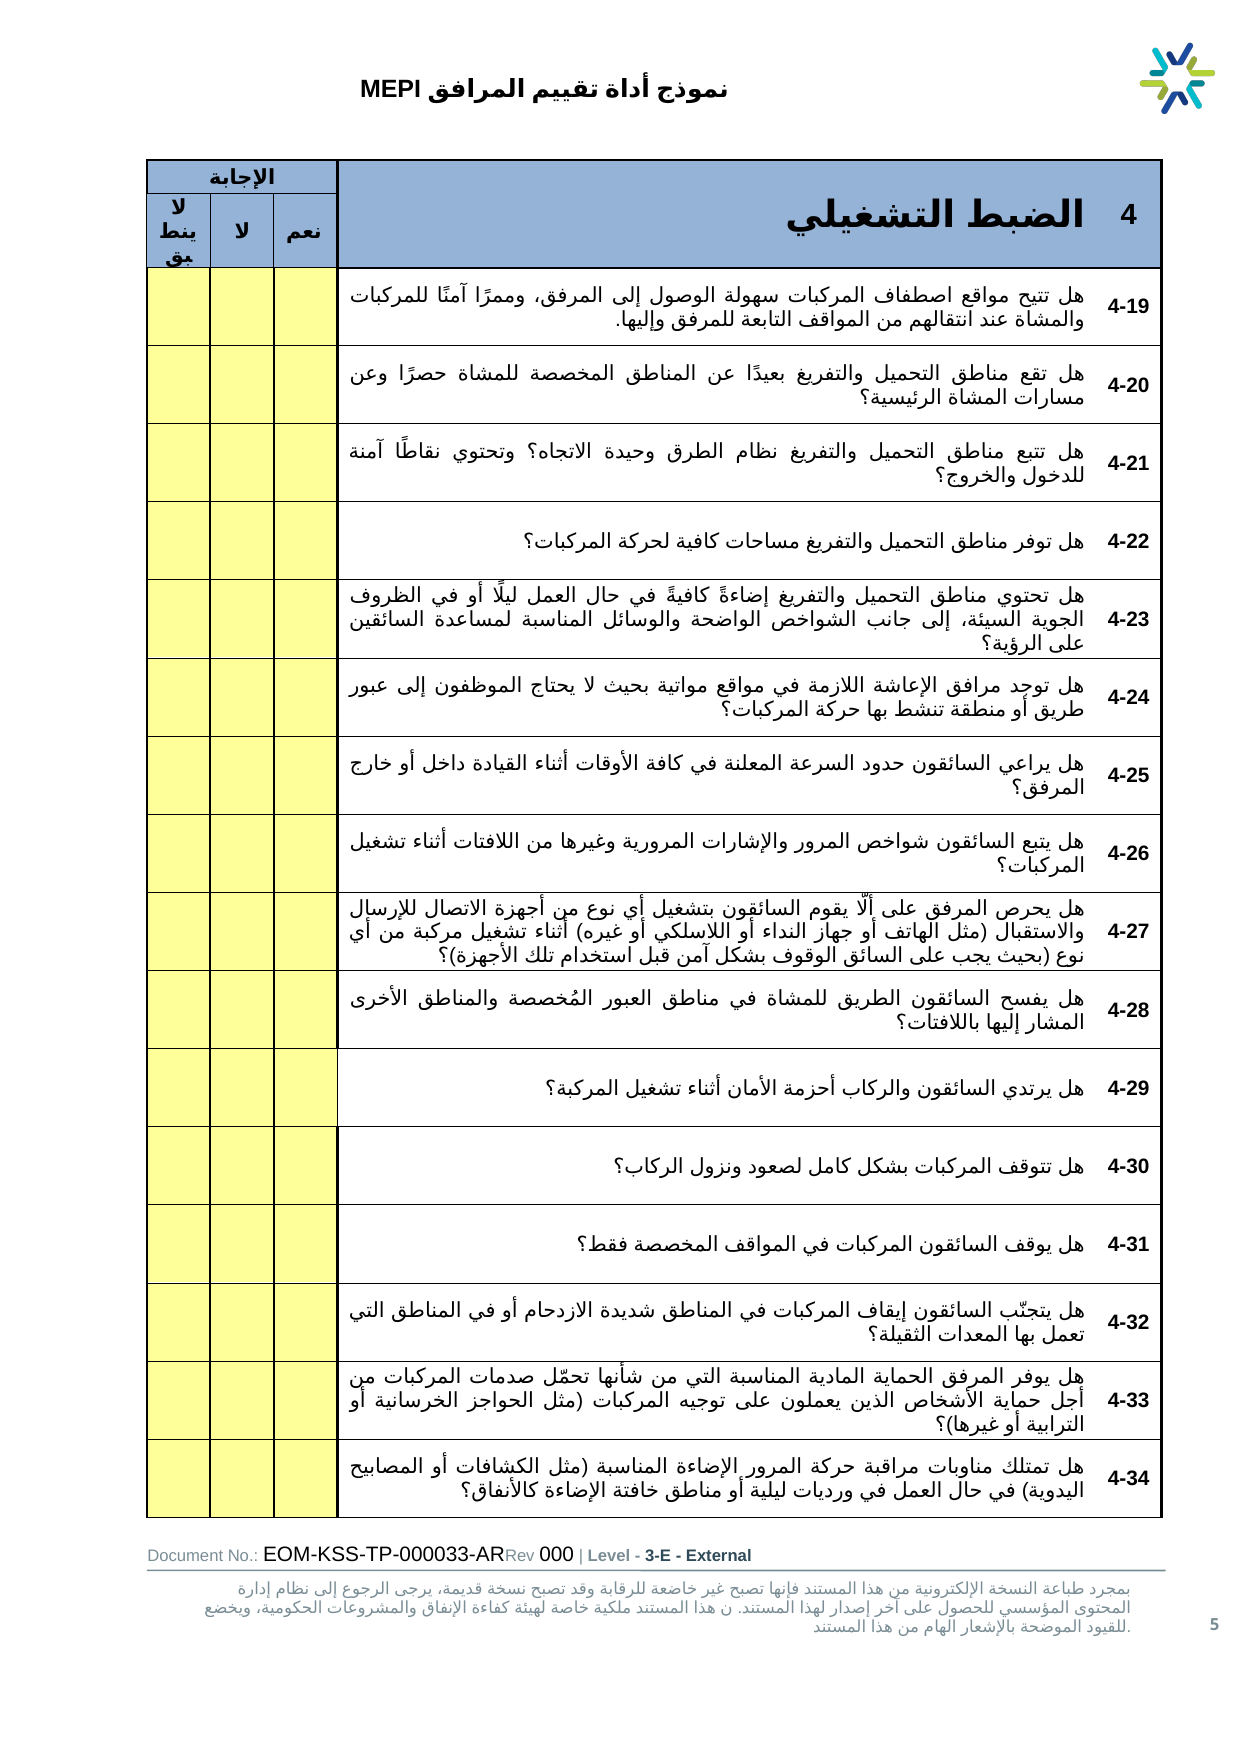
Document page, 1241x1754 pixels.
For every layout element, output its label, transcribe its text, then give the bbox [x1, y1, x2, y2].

table_cell [275, 1440, 336, 1517]
table_cell [211, 815, 273, 892]
table_cell [211, 346, 273, 423]
table_cell [211, 580, 273, 657]
table_cell [148, 659, 209, 736]
table_cell [148, 971, 209, 1048]
table_cell [148, 893, 209, 970]
table_cell [211, 659, 273, 736]
table_cell [275, 502, 336, 579]
table_cell 4-26 [1096, 815, 1160, 892]
table_cell [275, 659, 336, 736]
table_cell [211, 1127, 273, 1204]
table_cell [275, 346, 336, 423]
table_cell [275, 1362, 336, 1439]
table_cell [275, 815, 336, 892]
table_cell [211, 1440, 273, 1517]
table_cell 4-19 [1096, 269, 1160, 345]
table_header الإجابة [148, 161, 336, 193]
table_cell 4-23 [1096, 580, 1160, 657]
table_cell [148, 268, 209, 345]
table_cell [211, 1362, 273, 1439]
table_cell [211, 1284, 273, 1361]
table_header 4 [1096, 161, 1160, 267]
table_cell هل تقع مناطق التحميل والتفريغ بعيدًا عن المناطق المخصصة للمشاة حصرًا وعن مسارات المشاة الرئيسية؟ [339, 346, 1096, 423]
table_cell هل تحتوي مناطق التحميل والتفريغ إضاءةً كافيةً في حال العمل ليلًا أو في الظروف الجوية السيئة، إلى جانب الشواخص الواضحة والوسائل المناسبة لمساعدة السائقين على الرؤية؟ [339, 580, 1096, 657]
table_cell 4-32 [1096, 1284, 1160, 1361]
table_cell [148, 1284, 209, 1361]
table_cell [148, 502, 209, 579]
table_cell هل يراعي السائقون حدود السرعة المعلنة في كافة الأوقات أثناء القيادة داخل أو خارج المرفق؟ [339, 737, 1096, 814]
table_cell [211, 502, 273, 579]
table_cell هل توفر مناطق التحميل والتفريغ مساحات كافية لحركة المركبات؟ [339, 502, 1096, 579]
table_cell [275, 1049, 337, 1126]
table_cell هل تتيح مواقع اصطفاف المركبات سهولة الوصول إلى المرفق، وممرًا آمنًا للمركبات والمشاة عند انتقالهم من المواقف التابعة للمرفق وإليها. [339, 269, 1096, 345]
table_cell هل يفسح السائقون الطريق للمشاة في مناطق العبور المُخصصة والمناطق الأخرى المشار إليها باللافتات؟ [339, 971, 1096, 1048]
table_cell 4-20 [1096, 346, 1160, 423]
table_cell [275, 1205, 336, 1282]
table_cell هل يتجنّب السائقون إيقاف المركبات في المناطق شديدة الازدحام أو في المناطق التي تعمل بها المعدات الثقيلة؟ [339, 1284, 1096, 1361]
table_cell [211, 737, 273, 814]
table_cell 4-27 [1096, 893, 1160, 970]
table_cell نعم [274, 194, 336, 267]
table_cell لا ينطبق [147, 194, 210, 267]
table_cell 4-30 [1096, 1127, 1160, 1204]
table_cell 4-22 [1096, 502, 1160, 579]
table_cell [148, 346, 209, 423]
table_cell [275, 424, 336, 501]
table_cell 4-25 [1096, 737, 1160, 814]
table_cell [211, 1205, 273, 1282]
table_cell هل تتبع مناطق التحميل والتفريغ نظام الطرق وحيدة الاتجاه؟ وتحتوي نقاطًا آمنة للدخول والخروج؟ [339, 424, 1096, 501]
table_cell 4-29 [1096, 1049, 1160, 1126]
table_cell [275, 737, 336, 814]
table_cell [211, 268, 273, 345]
table_cell [275, 1284, 336, 1361]
table_cell [148, 1049, 209, 1126]
table_cell [211, 893, 273, 970]
table_cell 4-33 [1096, 1362, 1160, 1439]
table_cell هل يتبع السائقون شواخص المرور والإشارات المرورية وغيرها من اللافتات أثناء تشغيل المركبات؟ [339, 815, 1096, 892]
table_cell [275, 1127, 336, 1204]
table_cell هل تتوقف المركبات بشكل كامل لصعود ونزول الركاب؟ [339, 1127, 1096, 1204]
table_cell [148, 1127, 209, 1204]
table_cell هل يحرص المرفق على ألّا يقوم السائقون بتشغيل أي نوع من أجهزة الاتصال للإرسال والاستقبال (مثل الهاتف أو جهاز النداء أو اللاسلكي أو غيره) أثناء تشغيل مركبة من أي نوع (بحيث يجب على السائق الوقوف بشكل آمن قبل استخدام تلك الأجهزة)؟ [339, 893, 1096, 970]
table_cell هل يوفر المرفق الحماية المادية المناسبة التي من شأنها تحمّل صدمات المركبات من أجل حماية الأشخاص الذين يعملون على توجيه المركبات (مثل الحواجز الخرسانية أو الترابية أو غيرها)؟ [339, 1362, 1096, 1439]
table_cell [275, 893, 336, 970]
table_cell [211, 971, 273, 1048]
table_cell هل يرتدي السائقون والركاب أحزمة الأمان أثناء تشغيل المركبة؟ [338, 1049, 1096, 1126]
table_cell [148, 424, 209, 501]
table_cell 4-28 [1096, 971, 1160, 1048]
table_cell [211, 1049, 273, 1126]
table_cell [211, 424, 273, 501]
table_cell [275, 580, 336, 657]
table_cell [148, 1205, 209, 1282]
table_cell [148, 815, 209, 892]
table_cell 4-21 [1096, 424, 1160, 501]
table_cell هل توجد مرافق الإعاشة اللازمة في مواقع مواتية بحيث لا يحتاج الموظفون إلى عبور طريق أو منطقة تنشط بها حركة المركبات؟ [339, 659, 1096, 736]
table_cell 4-24 [1096, 659, 1160, 736]
table_cell 4-34 [1096, 1440, 1160, 1517]
table_cell لا [211, 194, 273, 267]
table_cell [275, 971, 336, 1048]
table_cell [148, 1440, 209, 1517]
table_cell 4-31 [1096, 1205, 1160, 1282]
table_cell هل يوقف السائقون المركبات في المواقف المخصصة فقط؟ [339, 1205, 1096, 1282]
table_cell [148, 1362, 209, 1439]
table_cell [148, 580, 209, 657]
table_cell [275, 268, 336, 345]
table_header الضبط التشغيلي [339, 161, 1096, 267]
table_cell هل تمتلك مناوبات مراقبة حركة المرور الإضاءة المناسبة (مثل الكشافات أو المصابيح اليدوية) في حال العمل في ورديات ليلية أو مناطق خافتة الإضاءة كالأنفاق؟ [339, 1440, 1096, 1517]
table_cell [148, 737, 209, 814]
